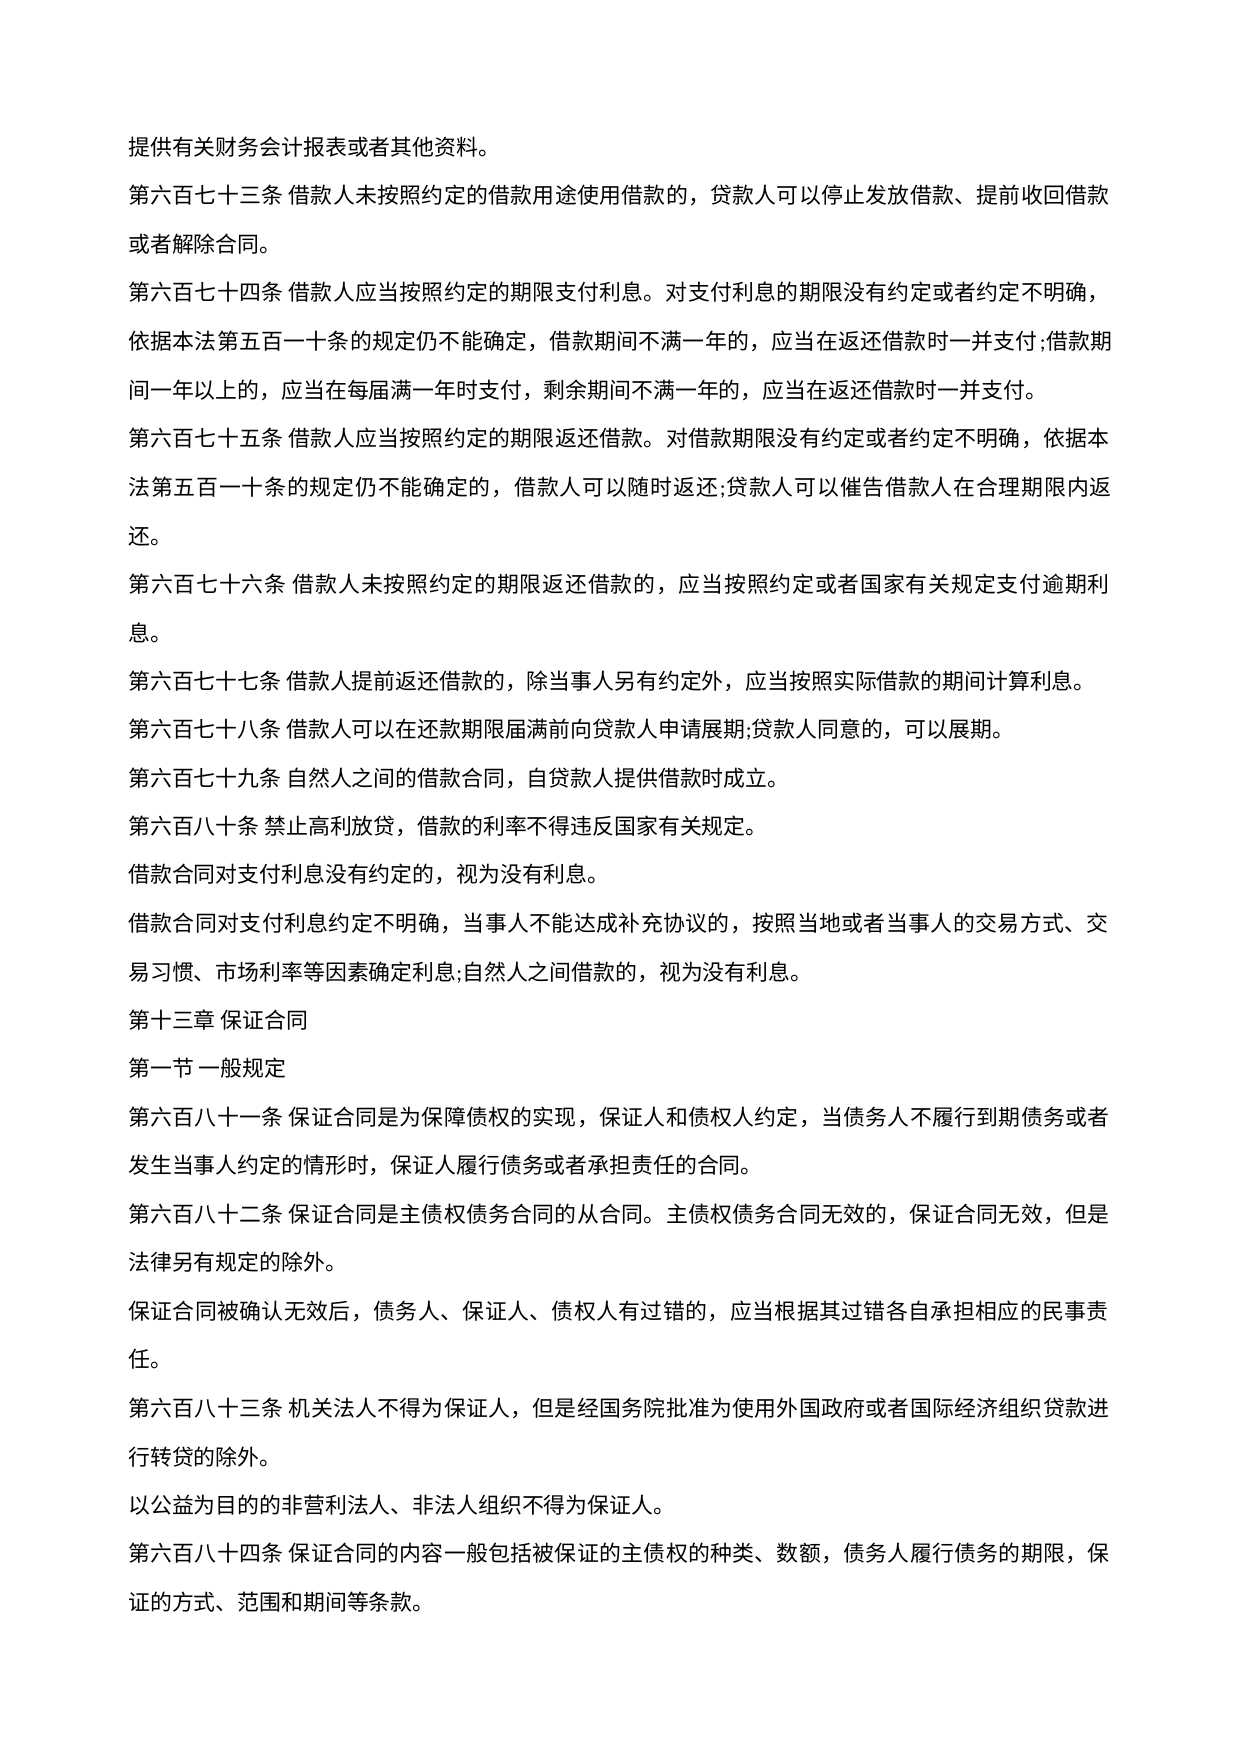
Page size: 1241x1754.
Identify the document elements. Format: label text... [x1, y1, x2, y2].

text 第六百八十三条 机关法人不得为保证人，但是经国务院批准为使用外国政府或者国际经济组织贷款进行转贷的除外。 [128, 1390, 1112, 1472]
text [128, 129, 1112, 162]
text 第六百七十八条 借款人可以在还款期限届满前向贷款人申请展期;贷款人同意的，可以展期。 [128, 712, 1112, 744]
text 第六百七十六条 借款人未按照约定的期限返还借款的，应当按照约定或者国家有关规定支付逾期利息。 [128, 567, 1112, 648]
text 第六百七十七条 借款人提前返还借款的，除当事人另有约定外，应当按照实际借款的期间计算利息。 [128, 664, 1112, 696]
text 第六百八十四条 保证合同的内容一般包括被保证的主债权的种类、数额，债务人履行债务的期限，保证的方式、范围和期间等条款。 [128, 1536, 1112, 1617]
text 第六百七十三条 借款人未按照约定的借款用途使用借款的，贷款人可以停止发放借款、提前收回借款或者解除合同。 [128, 178, 1112, 259]
text 第十三章 保证合同 [128, 1002, 1112, 1035]
text 第一节 一般规定 [128, 1051, 1112, 1083]
text 第六百八十二条 保证合同是主债权债务合同的从合同。主债权债务合同无效的，保证合同无效，但是法律另有规定的除外。 [128, 1196, 1112, 1277]
text 第六百七十九条 自然人之间的借款合同，自贷款人提供借款时成立。 [128, 760, 1112, 793]
text 借款合同对支付利息没有约定的，视为没有利息。 [128, 857, 1112, 889]
text 保证合同被确认无效后，债务人、保证人、债权人有过错的，应当根据其过错各自承担相应的民事责任。 [128, 1293, 1112, 1374]
text 第六百七十四条 借款人应当按照约定的期限支付利息。对支付利息的期限没有约定或者约定不明确，依据本法第五百一十条的规定仍不能确定，借款期间不满一年的，应当在返还借款时一并支付;借款期间一年以上的，应当在每届满一年时支付，剩余期间不满一年的，应当在返还借款时一并支付。 [128, 275, 1112, 405]
text 第六百八十条 禁止高利放贷，借款的利率不得违反国家有关规定。 [128, 809, 1112, 841]
text 第六百八十一条 保证合同是为保障债权的实现，保证人和债权人约定，当债务人不履行到期债务或者发生当事人约定的情形时，保证人履行债务或者承担责任的合同。 [128, 1099, 1112, 1180]
text 第六百七十五条 借款人应当按照约定的期限返还借款。对借款期限没有约定或者约定不明确，依据本法第五百一十条的规定仍不能确定的，借款人可以随时返还;贷款人可以催告借款人在合理期限内返还。 [128, 421, 1112, 551]
text 以公益为目的的非营利法人、非法人组织不得为保证人。 [128, 1487, 1112, 1520]
text 借款合同对支付利息约定不明确，当事人不能达成补充协议的，按照当地或者当事人的交易方式、交易习惯、市场利率等因素确定利息;自然人之间借款的，视为没有利息。 [128, 905, 1112, 987]
